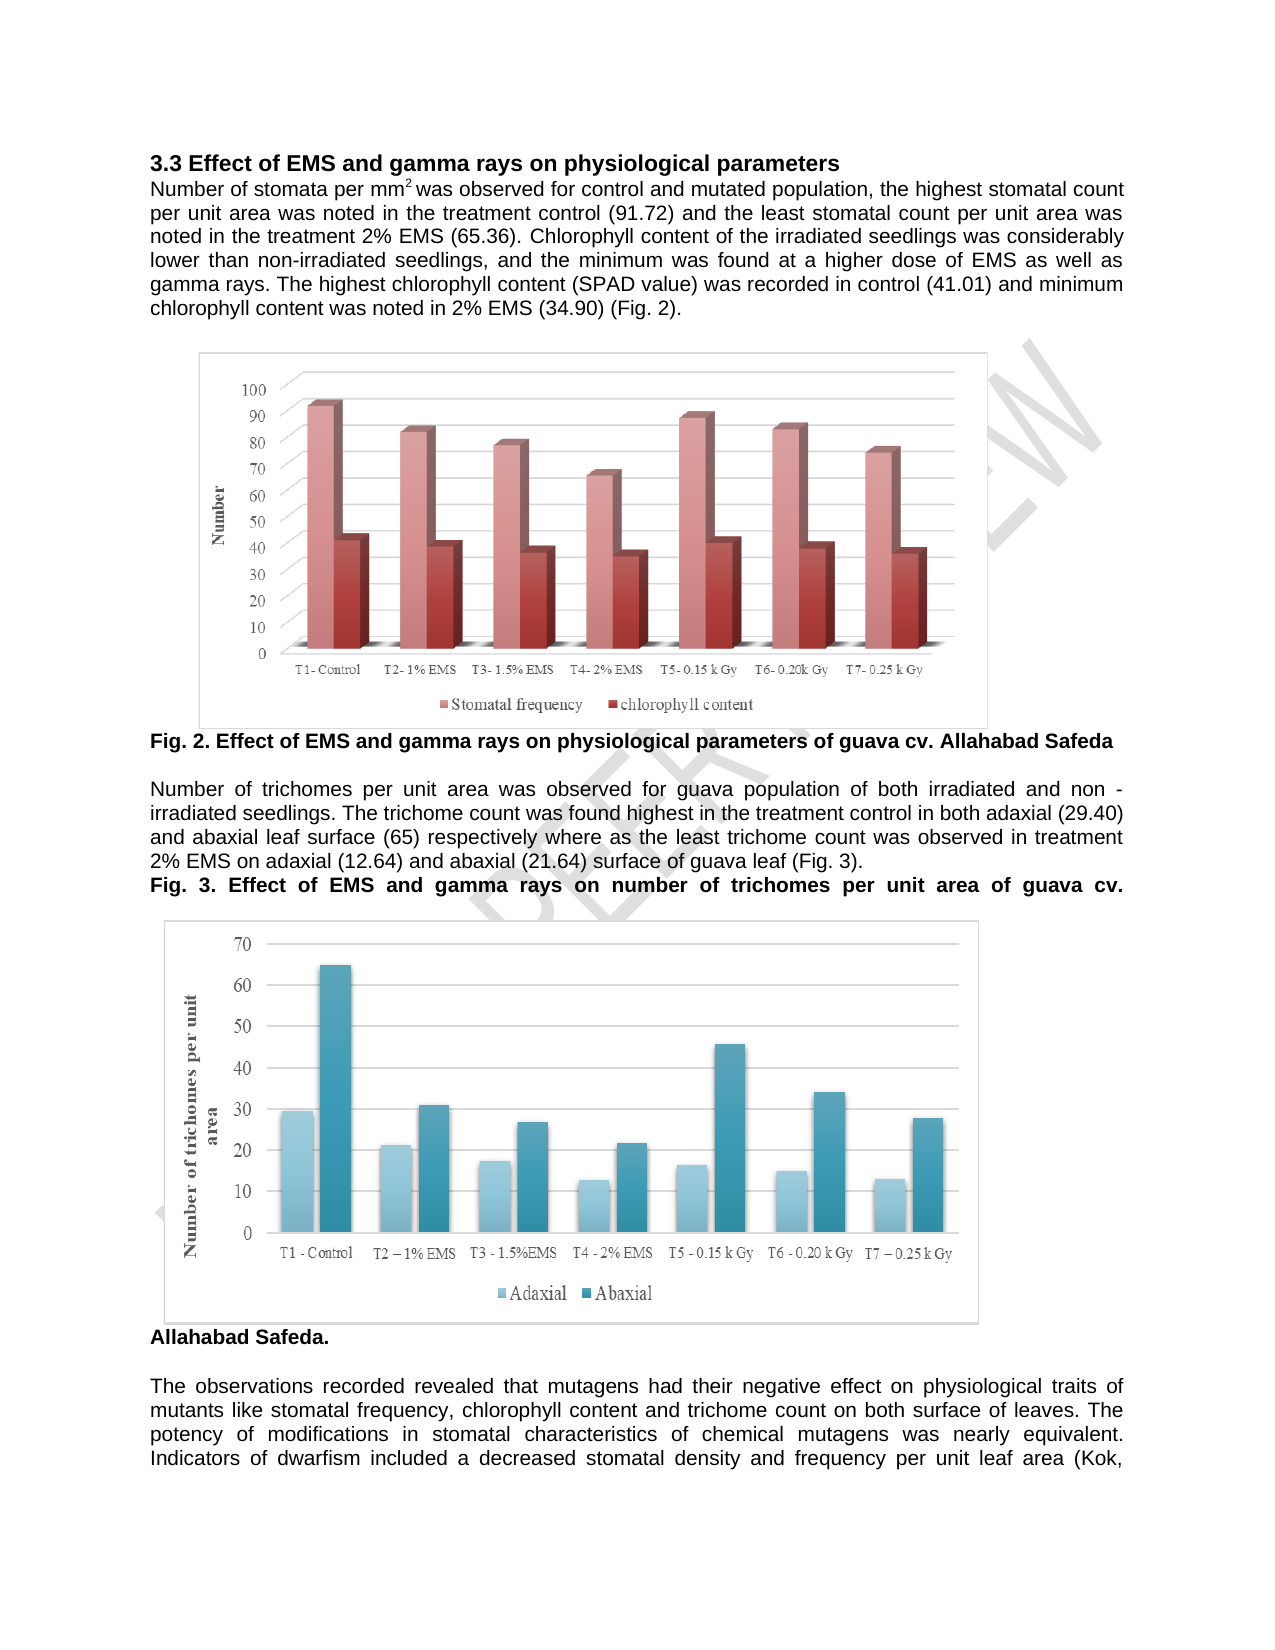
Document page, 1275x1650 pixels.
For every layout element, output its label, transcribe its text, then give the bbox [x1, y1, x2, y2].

text Number of trichomes per unit area was observed for guava population of both irradiated and non - irradiated seedlings. The trichome count was found highest in the treatment control in both adaxial (29.40) and abaxial leaf surface (65) respectively where as the least trichome count was observed in treatment 2% EMS on adaxial (12.64) and abaxial (21.64) surface of guava leaf (Fig. 3). [150, 777, 1125, 873]
picture [163, 920, 979, 1325]
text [150, 1373, 1125, 1469]
text Number of stomata per mm2 was observed for control and mutated population, the highest stomatal count per unit area was noted in the treatment control (91.72) and the least stomatal count per unit area was noted in the treatment 2% EMS (65.36). Chlorophyll content of the irradiated seedlings was considerably lower than non-irradiated seedlings, and the minimum was found at a higher dose of EMS as well as gamma rays. The highest chlorophyll content (SPAD value) was recorded in control (41.01) and minimum chlorophyll content was noted in 2% EMS (34.90) (Fig. 2). [150, 176, 1125, 320]
picture [198, 352, 988, 729]
text 3.3 Effect of EMS and gamma rays on physiological parameters [150, 150, 1125, 176]
